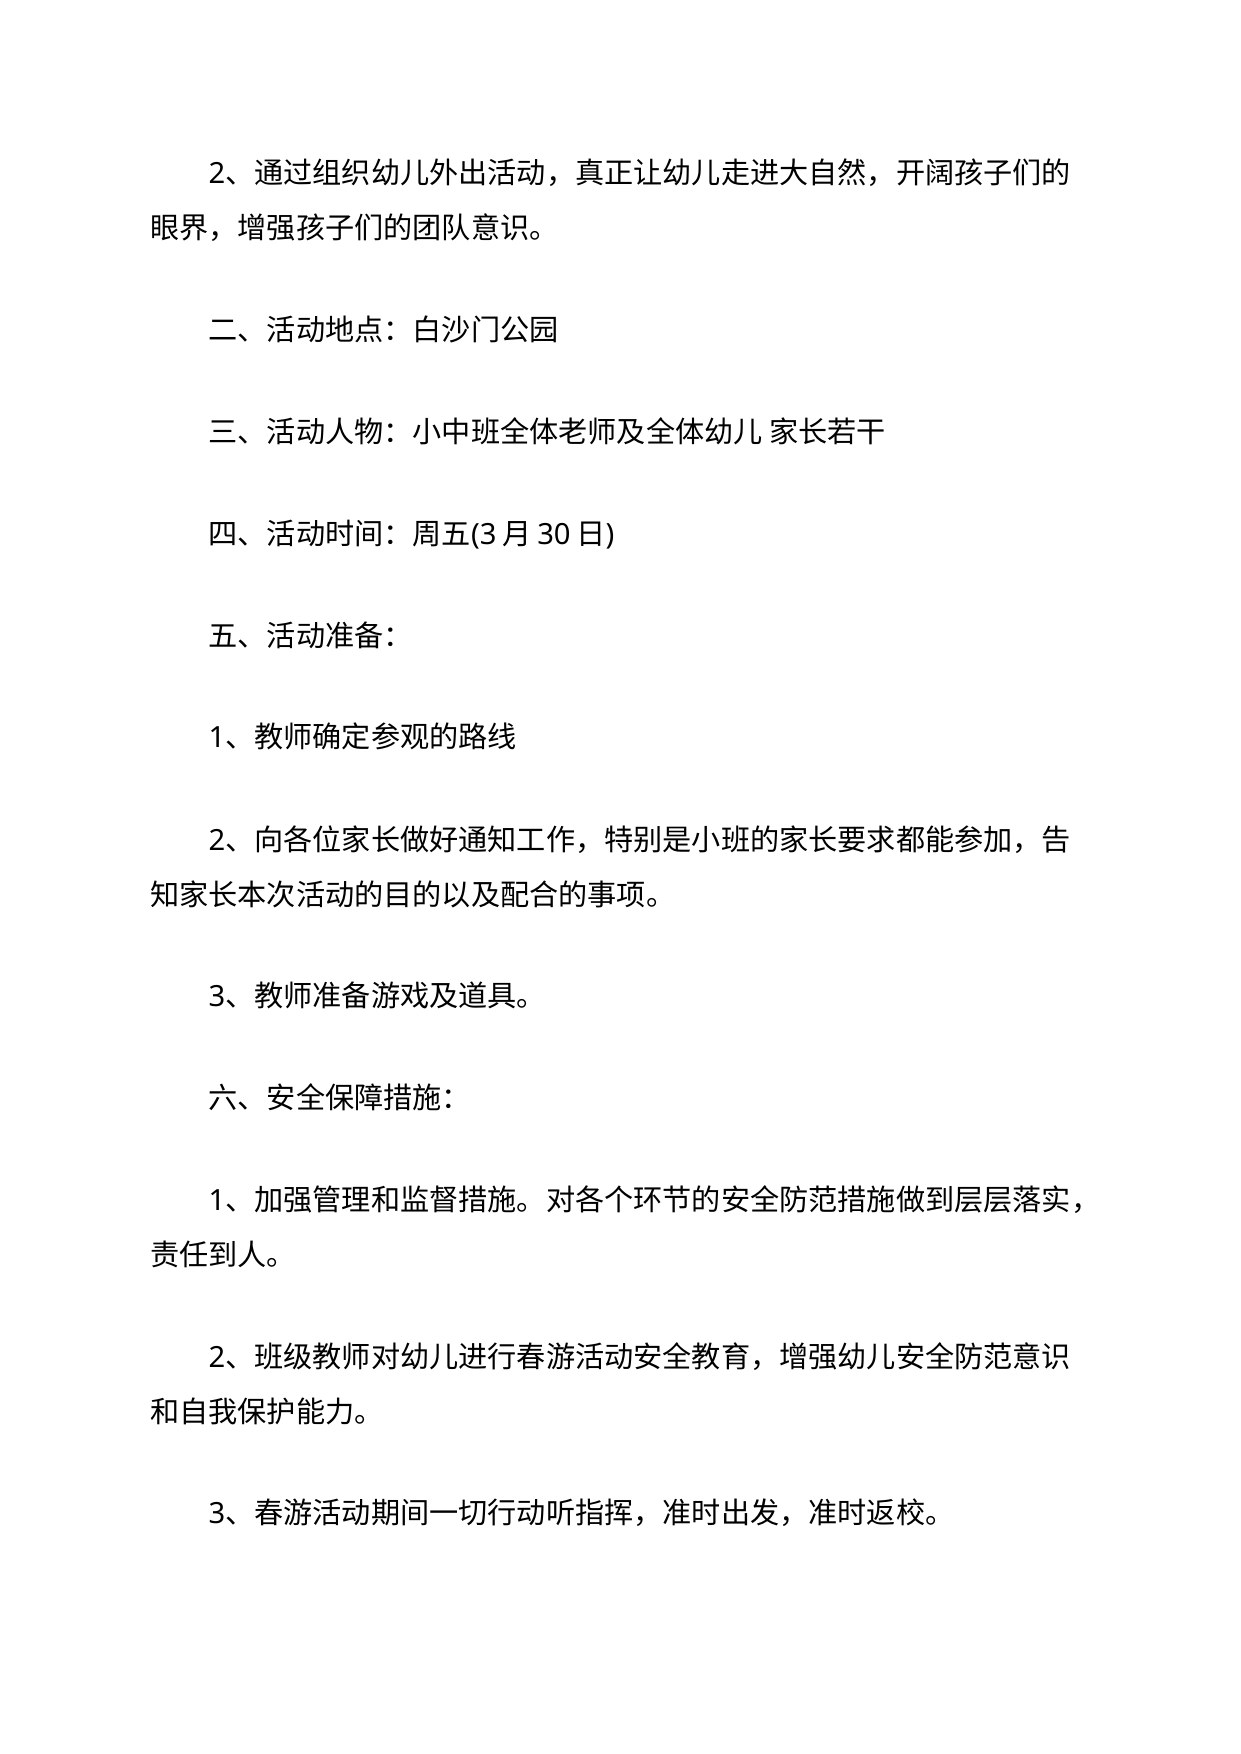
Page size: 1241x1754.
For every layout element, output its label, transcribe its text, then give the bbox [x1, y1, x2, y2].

text 六、安全保障措施： [150, 1075, 1090, 1117]
text 2、通过组织幼儿外出活动，真正让幼儿走进大自然，开阔孩子们的眼界，增强孩子们的团队意识。 [150, 150, 1090, 247]
text 三、活动人物：小中班全体老师及全体幼儿 家长若干 [150, 408, 1090, 451]
text 二、活动地点：白沙门公园 [150, 307, 1090, 349]
text 2、班级教师对幼儿进行春游活动安全教育，增强幼儿安全防范意识和自我保护能力。 [150, 1333, 1090, 1431]
text 3、教师准备游戏及道具。 [150, 973, 1090, 1015]
text 1、加强管理和监督措施。对各个环节的安全防范措施做到层层落实，责任到人。 [150, 1177, 1090, 1274]
text 1、教师确定参观的路线 [150, 714, 1090, 756]
text 2、向各位家长做好通知工作，特别是小班的家长要求都能参加，告知家长本次活动的目的以及配合的事项。 [150, 816, 1090, 913]
text 3、春游活动期间一切行动听指挥，准时出发，准时返校。 [150, 1490, 1090, 1532]
text 四、活动时间：周五(3月30日) [150, 510, 1090, 553]
text 五、活动准备： [150, 612, 1090, 654]
